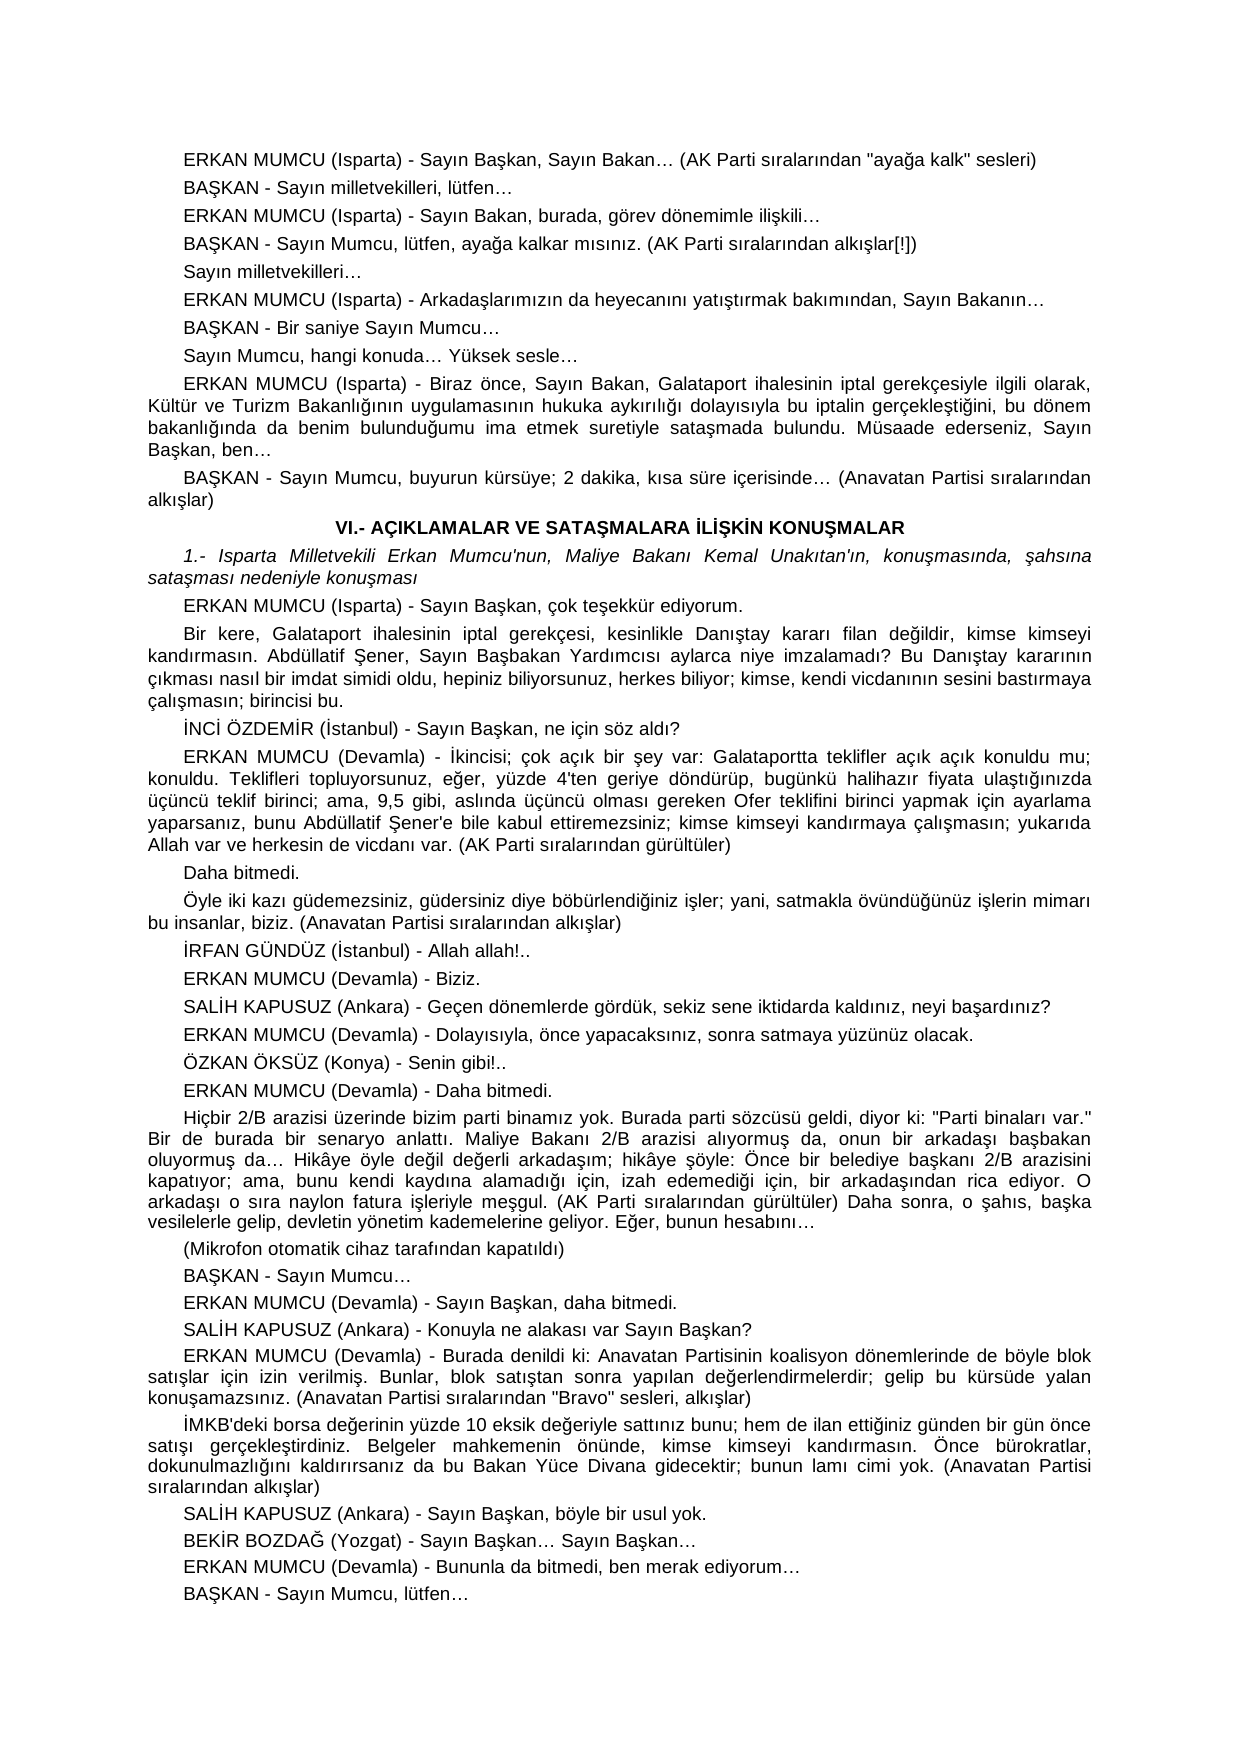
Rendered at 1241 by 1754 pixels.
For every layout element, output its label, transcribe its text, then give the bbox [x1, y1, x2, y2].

text BEKİR BOZDAĞ (Yozgat) - Sayın Başkan… Sayın Başkan… [148, 1531, 1093, 1551]
text Bir kere, Galataport ihalesinin iptal gerekçesi, kesinlikle Danıştay kararı filan değildir, kimse kimseyi kandırmasın. Abdüllatif Şener, Sayın Başbakan Yardımcısı aylarca niye imzalamadı? Bu Danıştay kararının çıkması nasıl bir imdat simidi oldu, hepiniz biliyorsunuz, herkes biliyor; kimse, kendi vicdanının sesini bastırmaya çalışmasın; birincisi bu. [148, 623, 1093, 711]
text Hiçbir 2/B arazisi üzerinde bizim parti binamız yok. Burada parti sözcüsü geldi, diyor ki: "Parti binaları var." Bir de burada bir senaryo anlattı. Maliye Bakanı 2/B arazisi alıyormuş da, onun bir arkadaşı başbakan oluyormuş da… Hikâye öyle değil değerli arkadaşım; hikâye şöyle: Önce bir belediye başkanı 2/B arazisini kapatıyor; ama, bunu kendi kaydına alamadığı için, izah edemediği için, bir arkadaşından rica ediyor. O arkadaşı o sıra naylon fatura işleriyle meşgul. (AK Parti sıralarından gürültüler) Daha sonra, o şahıs, başka vesilelerle gelip, devletin yönetim kademelerine geliyor. Eğer, bunun hesabını… [148, 1108, 1093, 1233]
text (Mikrofon otomatik cihaz tarafından kapatıldı) [148, 1239, 1093, 1260]
text ERKAN MUMCU (Isparta) - Biraz önce, Sayın Bakan, Galataport ihalesinin iptal gerekçesiyle ilgili olarak, Kültür ve Turizm Bakanlığının uygulamasının hukuka aykırılığı dolayısıyla bu iptalin gerçekleştiğini, bu dönem bakanlığında da benim bulunduğumu ima etmek suretiyle sataşmada bulundu. Müsaade ederseniz, Sayın Başkan, ben… [148, 373, 1093, 461]
text ERKAN MUMCU (Devamla) - Burada denildi ki: Anavatan Partisinin koalisyon dönemlerinde de böyle blok satışlar için izin verilmiş. Bunlar, blok satıştan sonra yapılan değerlendirmelerdir; gelip bu kürsüde yalan konuşamazsınız. (Anavatan Partisi sıralarından "Bravo" sesleri, alkışlar) [148, 1346, 1093, 1408]
text BAŞKAN - Sayın milletvekilleri, lütfen… [148, 176, 1093, 198]
text Öyle iki kazı güdemezsiniz, güdersiniz diye böbürlendiğiniz işler; yani, satmakla övündüğünüz işlerin mimarı bu insanlar, biziz. (Anavatan Partisi sıralarından alkışlar) [148, 890, 1093, 934]
text Sayın Mumcu, hangi konuda… Yüksek sesle… [148, 344, 1093, 367]
text 1.- Isparta Milletvekili Erkan Mumcu'nun, Maliye Bakanı Kemal Unakıtan'ın, konuşmasında, şahsına sataşması nedeniyle konuşması [148, 545, 1093, 589]
text BAŞKAN - Sayın Mumcu, buyurun kürsüye; 2 dakika, kısa süre içerisinde… (Anavatan Partisi sıralarından alkışlar) [148, 467, 1093, 511]
text ERKAN MUMCU (Devamla) - Dolayısıyla, önce yapacaksınız, sonra satmaya yüzünüz olacak. [148, 1024, 1093, 1046]
text ERKAN MUMCU (Devamla) - Daha bitmedi. [148, 1080, 1093, 1102]
text BAŞKAN - Sayın Mumcu… [148, 1266, 1093, 1287]
text SALİH KAPUSUZ (Ankara) - Geçen dönemlerde gördük, sekiz sene iktidarda kaldınız, neyi başardınız? [148, 996, 1093, 1018]
text Daha bitmedi. [148, 862, 1093, 884]
text ERKAN MUMCU (Isparta) - Sayın Başkan, çok teşekkür ediyorum. [148, 595, 1093, 617]
text ERKAN MUMCU (Isparta) - Arkadaşlarımızın da heyecanını yatıştırmak bakımından, Sayın Bakanın… [148, 288, 1093, 311]
text ERKAN MUMCU (Devamla) - Bununla da bitmedi, ben merak ediyorum… [148, 1557, 1093, 1578]
text İRFAN GÜNDÜZ (İstanbul) - Allah allah!.. [148, 940, 1093, 962]
text ÖZKAN ÖKSÜZ (Konya) - Senin gibi!.. [148, 1052, 1093, 1074]
text ERKAN MUMCU (Isparta) - Sayın Bakan, burada, görev dönemimle ilişkili… [148, 204, 1093, 227]
text İMKB'deki borsa değerinin yüzde 10 eksik değeriyle sattınız bunu; hem de ilan ettiğiniz günden bir gün önce satışı gerçekleştirdiniz. Belgeler mahkemenin önünde, kimse kimseyi kandırmasın. Önce bürokratlar, dokunulmazlığını kaldırırsanız da bu Bakan Yüce Divana gidecektir; bunun lamı cimi yok. (Anavatan Partisi sıralarından alkışlar) [148, 1414, 1093, 1498]
text ERKAN MUMCU (Devamla) - İkincisi; çok açık bir şey var: Galataportta teklifler açık açık konuldu mu; konuldu. Teklifleri topluyorsunuz, eğer, yüzde 4'ten geriye döndürüp, bugünkü halihazır fiyata ulaştığınızda üçüncü teklif birinci; ama, 9,5 gibi, aslında üçüncü olması gereken Ofer teklifini birinci yapmak için ayarlama yaparsanız, bunu Abdüllatif Şener'e bile kabul ettiremezsiniz; kimse kimseyi kandırmaya çalışmasın; yukarıda Allah var ve herkesin de vicdanı var. (AK Parti sıralarından gürültüler) [148, 745, 1093, 856]
text ERKAN MUMCU (Isparta) - Sayın Başkan, Sayın Bakan… (AK Parti sıralarından "ayağa kalk" sesleri) [148, 148, 1093, 171]
text SALİH KAPUSUZ (Ankara) - Konuyla ne alakası var Sayın Başkan? [148, 1319, 1093, 1340]
text SALİH KAPUSUZ (Ankara) - Sayın Başkan, böyle bir usul yok. [148, 1504, 1093, 1524]
text İNCİ ÖZDEMİR (İstanbul) - Sayın Başkan, ne için söz aldı? [148, 717, 1093, 739]
text BAŞKAN - Sayın Mumcu, lütfen… [148, 1584, 1093, 1605]
text BAŞKAN - Sayın Mumcu, lütfen, ayağa kalkar mısınız. (AK Parti sıralarından alkışlar[!]) [148, 232, 1093, 254]
text VI.- AÇIKLAMALAR VE SATAŞMALARA İLİŞKİN KONUŞMALAR [148, 517, 1093, 539]
text BAŞKAN - Bir saniye Sayın Mumcu… [148, 317, 1093, 339]
text ERKAN MUMCU (Devamla) - Sayın Başkan, daha bitmedi. [148, 1292, 1093, 1313]
text Sayın milletvekilleri… [148, 261, 1093, 283]
text ERKAN MUMCU (Devamla) - Biziz. [148, 968, 1093, 990]
